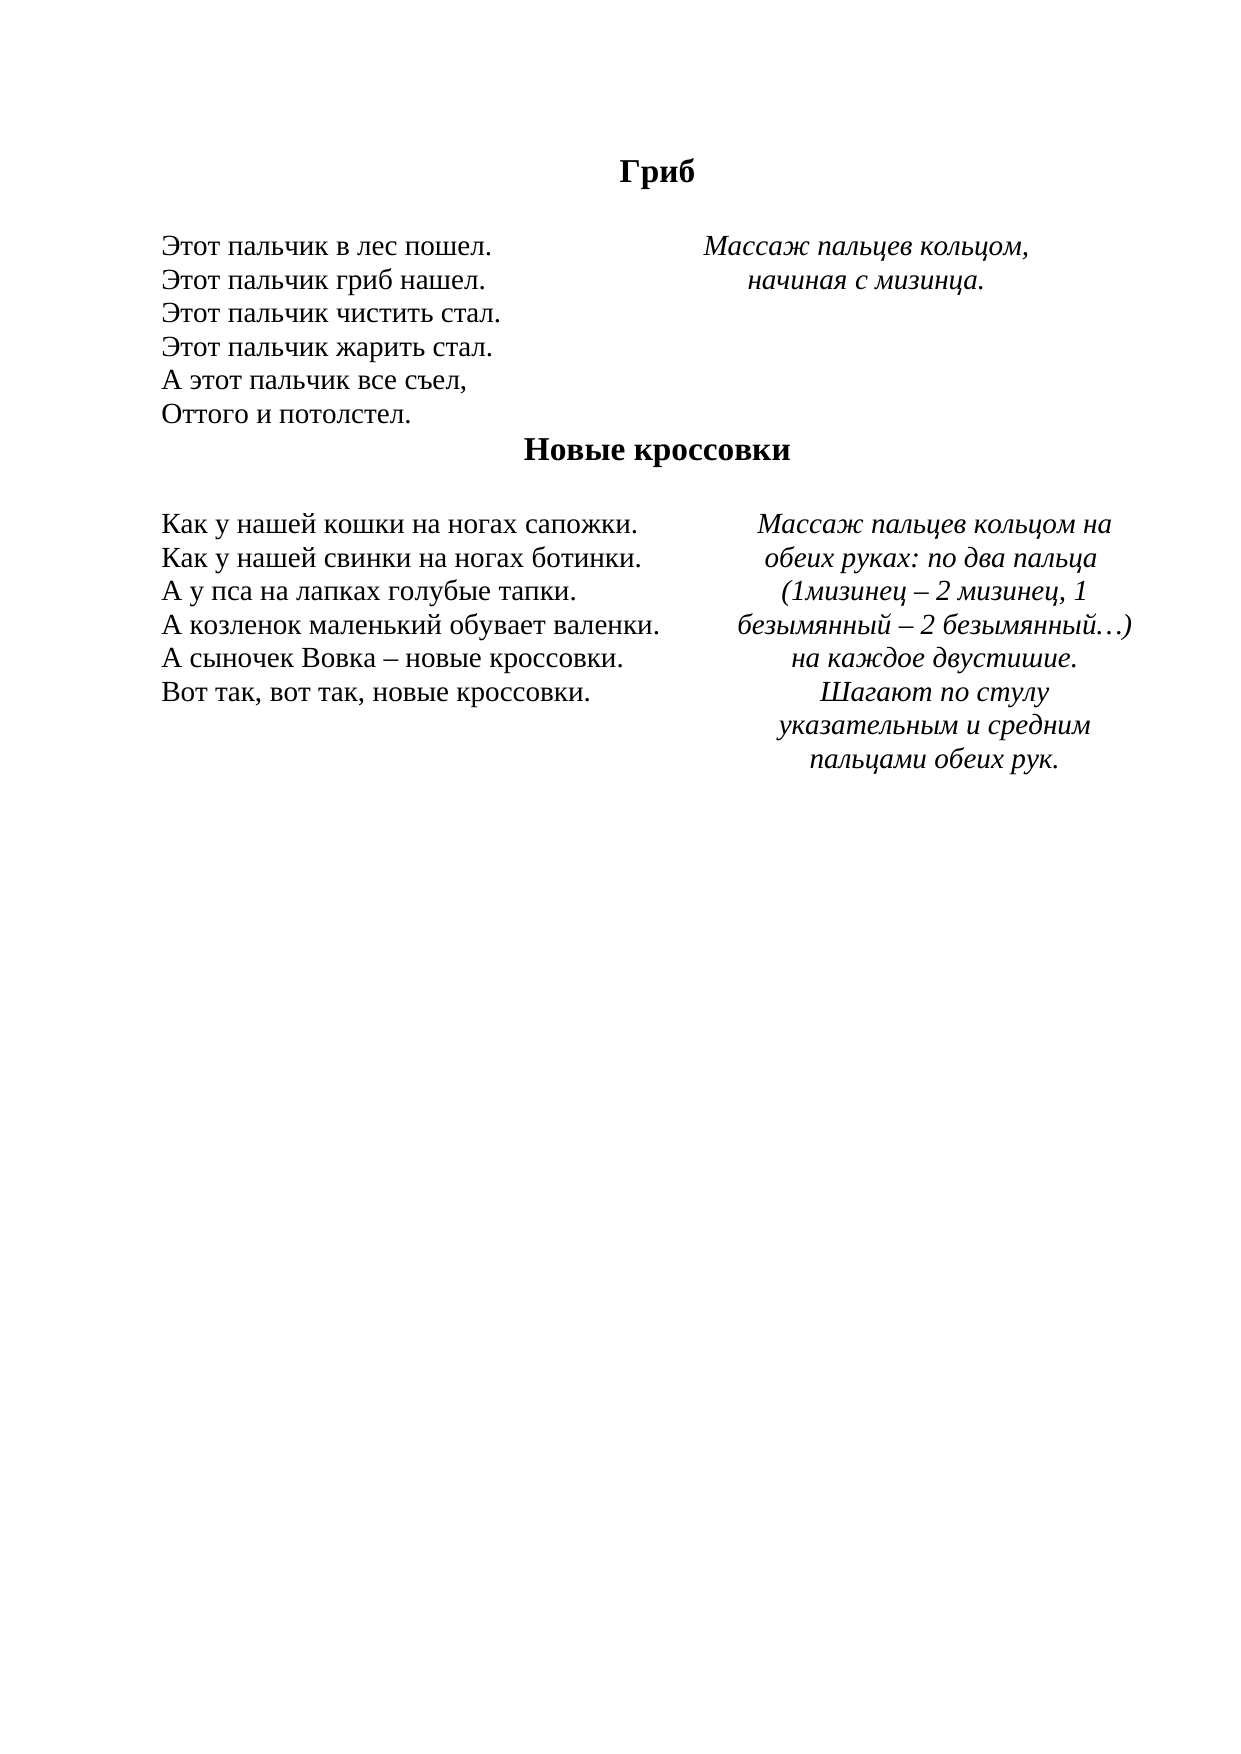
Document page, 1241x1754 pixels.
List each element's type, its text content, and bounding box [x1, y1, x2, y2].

table_header Как у нашей кошки на ногах сапожки. Как у нашей свинки на ногах ботинки. А у пса на лапках голубые тапки. А козленок маленький обувает валенки. А сыночек Вовка – новые кроссовки. Вот так, вот так, новые кроссовки. [161, 506, 722, 774]
table_header Массаж пальцев кольцом, начиная с мизинца. [589, 228, 1143, 429]
text Гриб [162, 152, 1152, 190]
table_header Этот пальчик в лес пошел. Этот пальчик гриб нашел. Этот пальчик чистить стал. Этот пальчик жарить стал. А этот пальчик все съел, Оттого и потолстел. [161, 228, 589, 429]
table_header Массаж пальцев кольцом на обеих руках: по два пальца (1мизинец – 2 мизинец, 1 безымянный – 2 безымянный…) на каждое двустишие. Шагают по стулу указательным и средним пальцами обеих рук. [722, 506, 1147, 774]
text Новые кроссовки [162, 429, 1152, 468]
